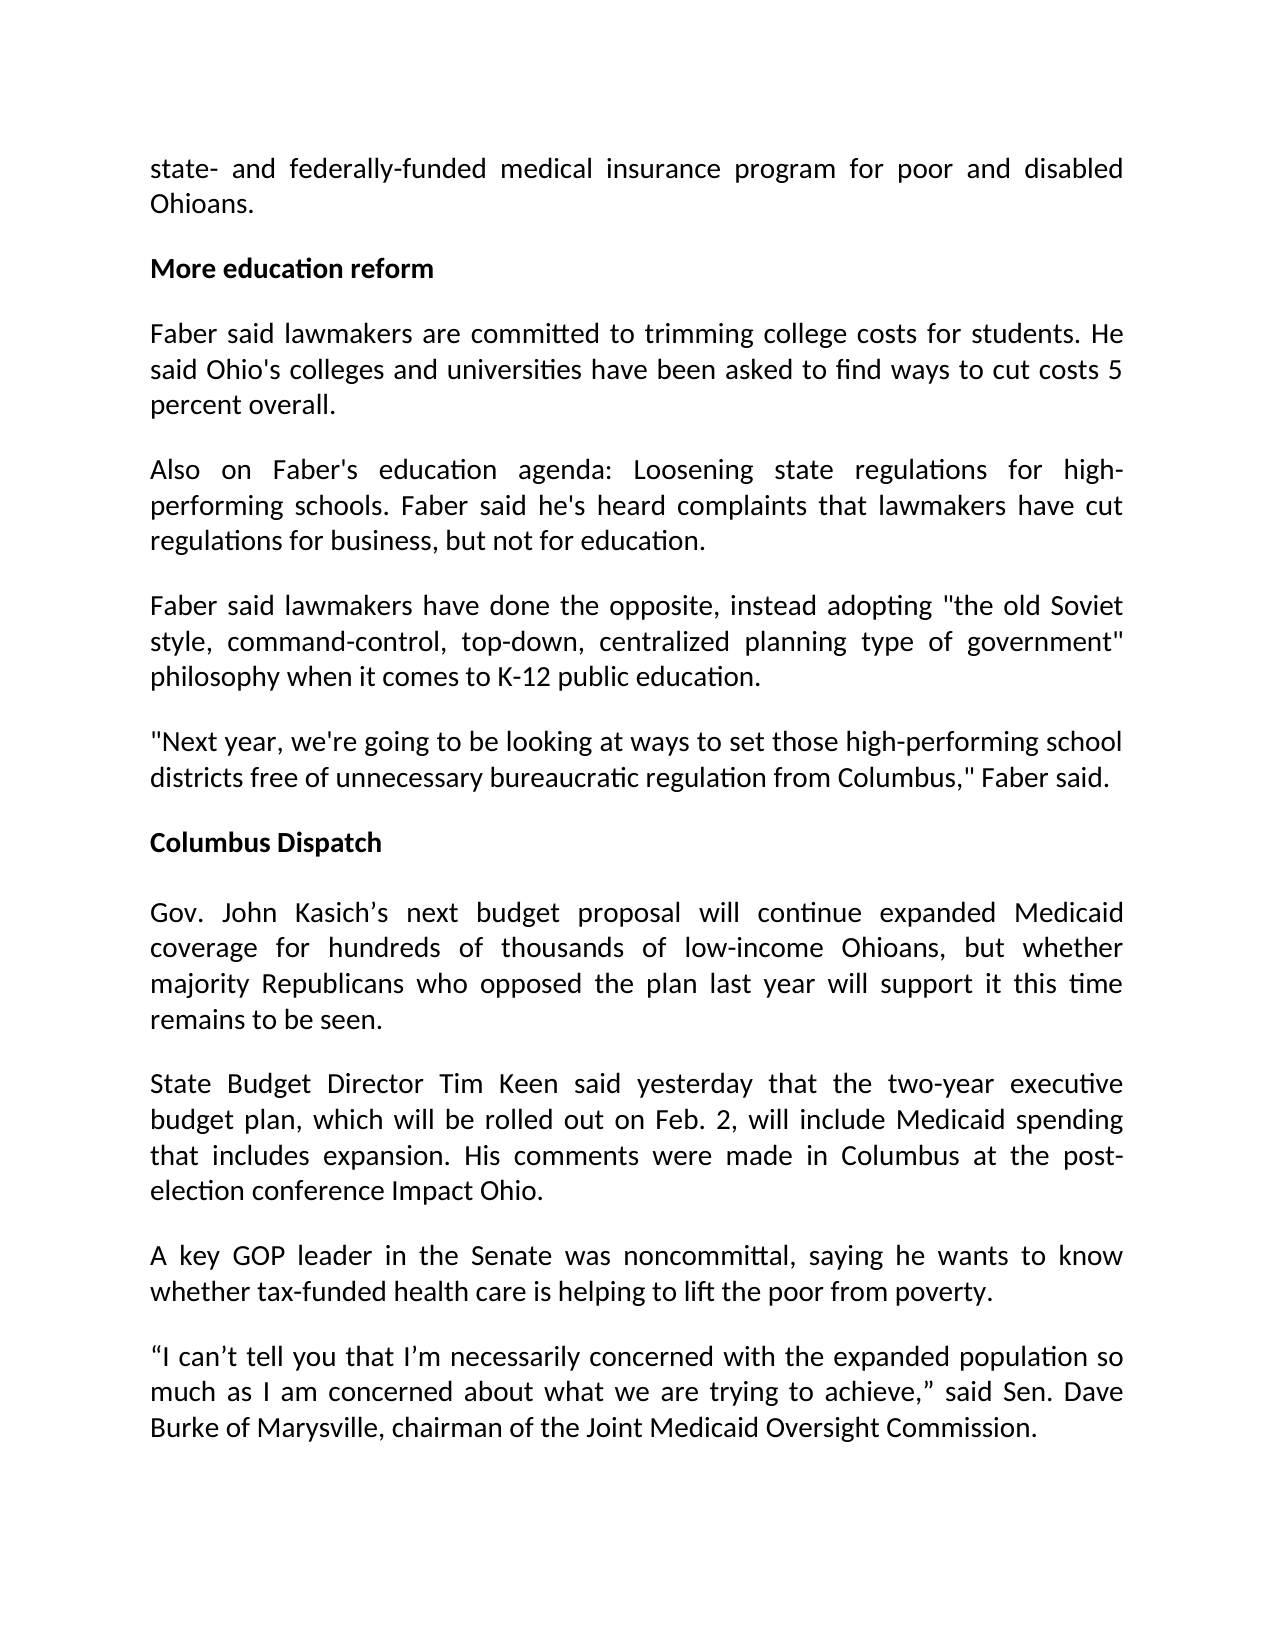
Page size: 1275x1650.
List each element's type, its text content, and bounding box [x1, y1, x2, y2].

text Gov. John Kasich’s next budget proposal will continue expanded Medicaid coverage for hundreds of thousands of low-income Ohioans, but whether majority Republicans who opposed the plan last year will support it this time remains to be seen. [150, 894, 1125, 1036]
text Also on Faber's education agenda: Loosening state regulations for high-performing schools. Faber said he's heard complaints that lawmakers have cut regulations for business, but not for education. [150, 451, 1125, 558]
text More education reform [150, 250, 1125, 286]
text A key GOP leader in the Senate was noncommittal, saying he wants to know whether tax-funded health care is helping to lift the poor from poverty. [150, 1237, 1125, 1308]
text “I can’t tell you that I’m necessarily concerned with the expanded population so much as I am concerned about what we are trying to achieve,” said Sen. Dave Burke of Marysville, chairman of the Joint Medicaid Oversight Commission. [150, 1338, 1125, 1444]
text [150, 150, 1125, 221]
text State Budget Director Tim Keen said yesterday that the two-year executive budget plan, which will be rolled out on Feb. 2, will include Medicaid spending that includes expansion. His comments were made in Columbus at the post-election conference Impact Ohio. [150, 1066, 1125, 1208]
text "Next year, we're going to be looking at ways to set those high-performing school districts free of unnecessary bureaucratic regulation from Columbus," Faber said. [150, 723, 1125, 794]
text Columbus Dispatch [150, 824, 1125, 859]
text Faber said lawmakers have done the opposite, instead adopting "the old Soviet style, command-control, top-down, centralized planning type of government" philosophy when it comes to K-12 public education. [150, 587, 1125, 694]
text Faber said lawmakers are committed to trimming college costs for students. He said Ohio's colleges and universities have been asked to find ways to cut costs 5 percent overall. [150, 315, 1125, 422]
